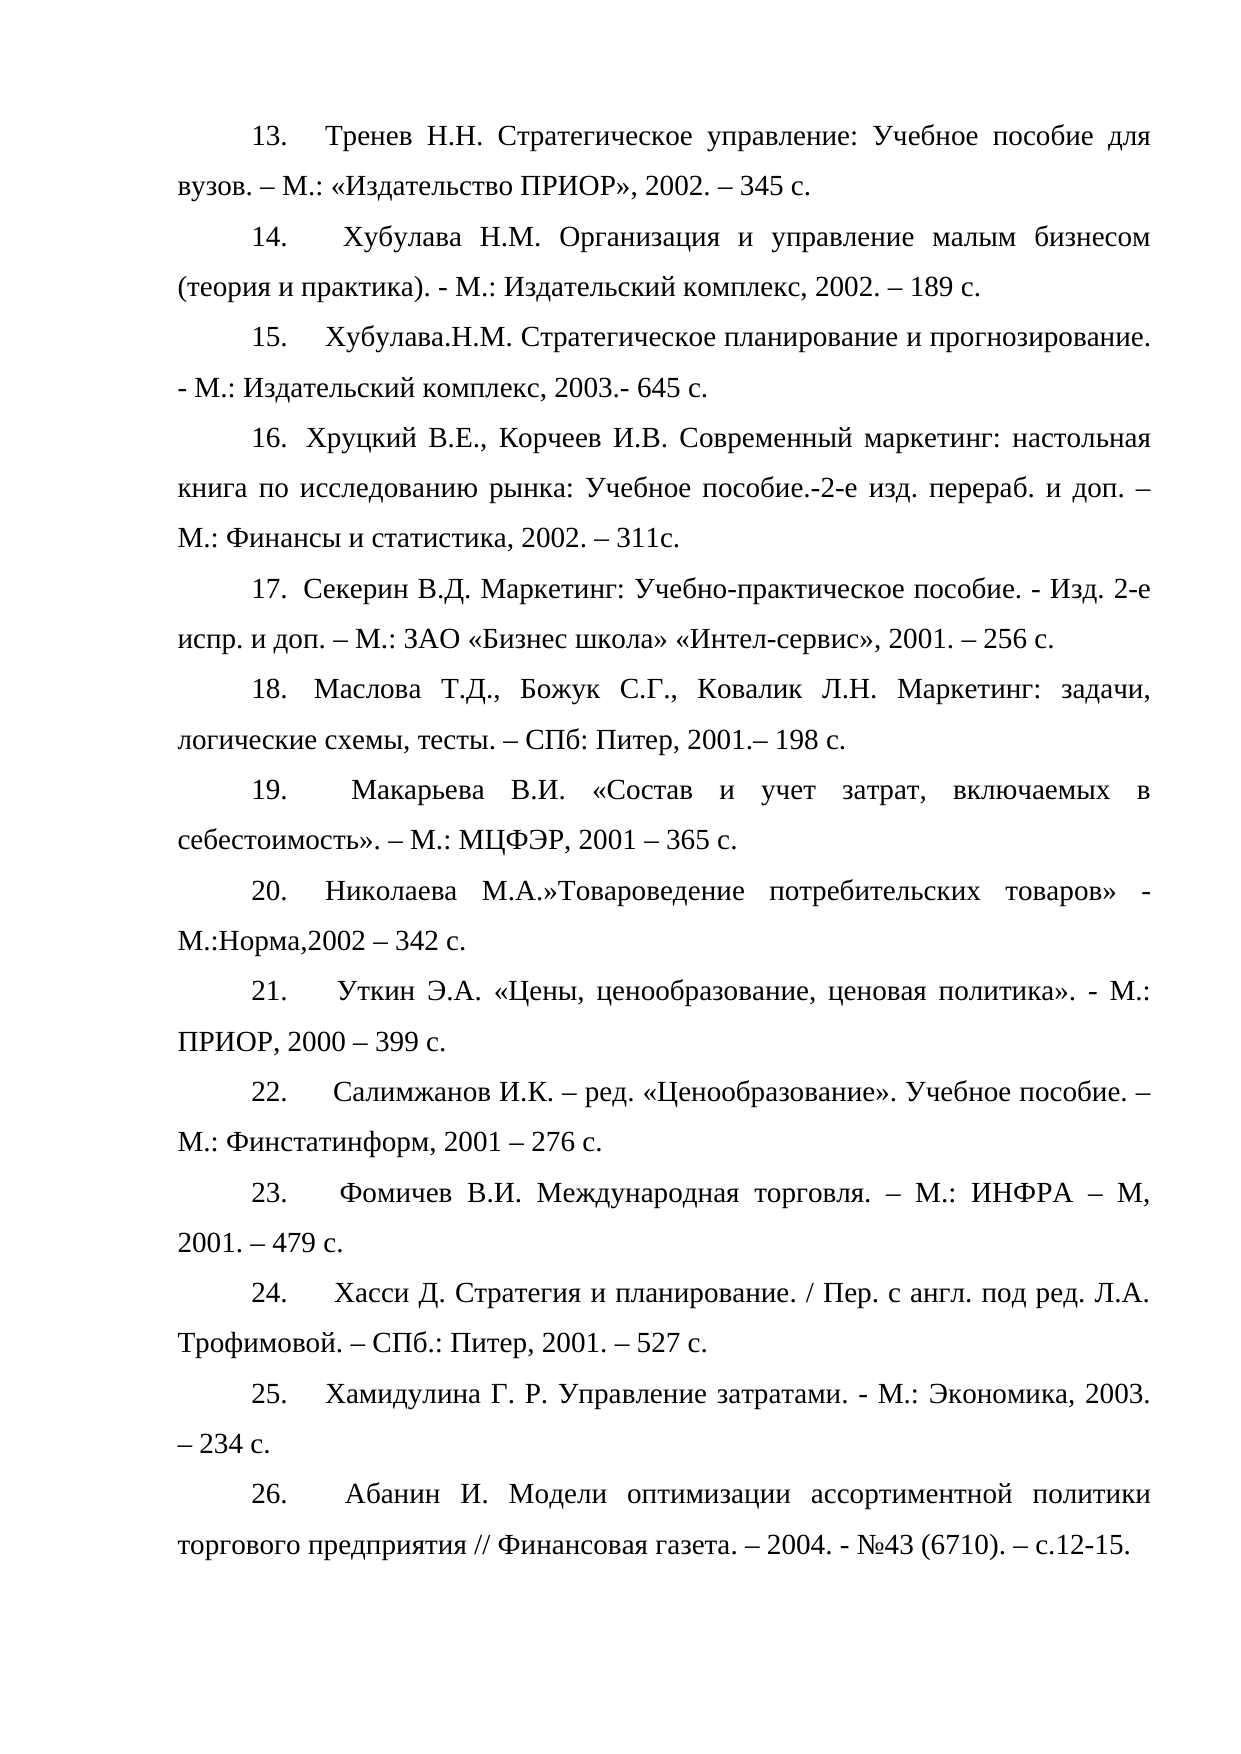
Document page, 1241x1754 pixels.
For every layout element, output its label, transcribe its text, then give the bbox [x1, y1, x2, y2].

list Абанин И. Модели оптимизации ассортиментной политики торгового предприятия // Финансовая газета. – 2004. - №43 (6710). – с.12-15. [177, 1477, 1152, 1560]
list Секерин В.Д. Маркетинг: Учебно-практическое пособие. - Изд. 2-е испр. и доп. – М.: ЗАО «Бизнес школа» «Интел-сервис», 2001. – 256 с. [177, 571, 1152, 655]
list Хруцкий В.Е., Корчеев И.В. Современный маркетинг: настольная книга по исследованию рынка: Учебное пособие.-2-е изд. перераб. и доп. – М.: Финансы и статистика, 2002. – 311с. [177, 420, 1152, 554]
list Хубулава Н.М. Организация и управление малым бизнесом (теория и практика). - М.: Издательский комплекс, 2002. – 189 с. [177, 219, 1152, 303]
list Тренев Н.Н. Стратегическое управление: Учебное пособие для вузов. – М.: «Издательство ПРИОР», 2002. – 345 с. [177, 118, 1152, 202]
list Николаева М.А.»Товароведение потребительских товаров» - М.:Норма,2002 – 342 с. [177, 873, 1152, 957]
list Хамидулина Г. Р. Управление затратами. - М.: Экономика, 2003. – 234 с. [177, 1376, 1152, 1460]
list Маслова Т.Д., Божук С.Г., Ковалик Л.Н. Маркетинг: задачи, логические схемы, тесты. – СПб: Питер, 2001.– 198 с. [177, 672, 1152, 755]
list Хубулава.Н.М. Стратегическое планирование и прогнозирование. - М.: Издательский комплекс, 2003.- 645 с. [177, 319, 1152, 403]
list Макарьева В.И. «Состав и учет затрат, включаемых в себестоимость». – М.: МЦФЭР, 2001 – 365 с. [177, 772, 1152, 856]
list Салимжанов И.К. – ред. «Ценообразование». Учебное пособие. – М.: Финстатинформ, 2001 – 276 с. [177, 1074, 1152, 1158]
list Хасси Д. Стратегия и планирование. / Пер. с англ. под ред. Л.А. Трофимовой. – СПб.: Питер, 2001. – 527 с. [177, 1275, 1152, 1359]
list Уткин Э.А. «Цены, ценообразование, ценовая политика». - М.: ПРИОР, 2000 – 399 с. [177, 973, 1152, 1057]
list Фомичев В.И. Международная торговля. – М.: ИНФРА – М, 2001. – 479 с. [177, 1175, 1152, 1258]
